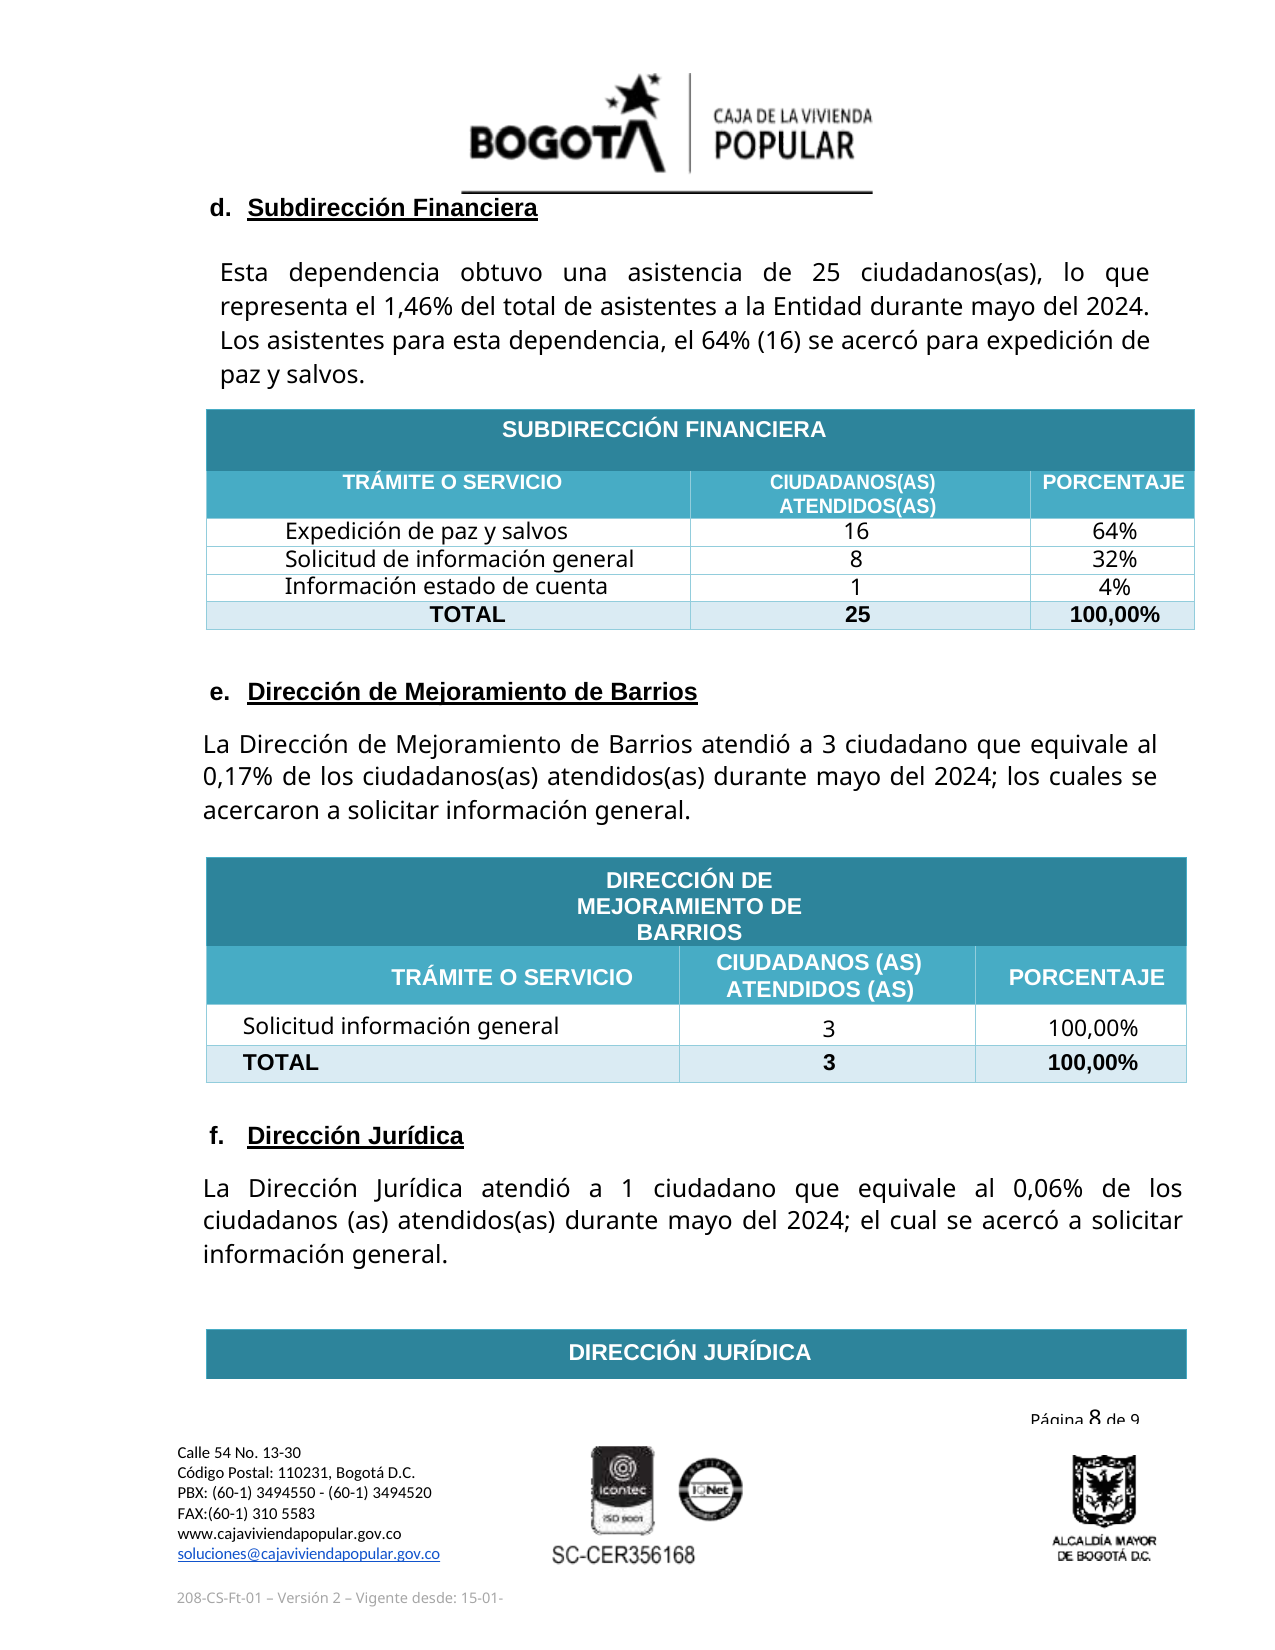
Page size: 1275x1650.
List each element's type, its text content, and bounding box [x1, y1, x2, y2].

subtitle Dirección Jurídica [209, 1121, 1225, 1150]
table_cell TRÁMITE O SERVICIO [207, 946, 679, 1004]
table_cell 1 [691, 575, 1030, 601]
table_cell CIUDADANOS (AS) ATENDIDOS (AS) [680, 946, 975, 1004]
text La Dirección de Mejoramiento de Barrios atendió a 3 ciudadano que equivale al 0,17% de los ciudadanos(as) atendidos(as) durante mayo del 2024; los cuales se acercaron a solicitar información general. [203, 726, 1158, 827]
table_cell Información estado de cuenta [207, 575, 690, 601]
text La Dirección Jurídica atendió a 1 ciudadano que equivale al 0,06% de los ciudadanos (as) atendidos(as) durante mayo del 2024; el cual se acercó a solicitar información general. [203, 1170, 1184, 1271]
text Esta dependencia obtuvo una asistencia de 25 ciudadanos(as), lo que representa el 1,46% del total de asistentes a la Entidad durante mayo del 2024. Los asistentes para esta dependencia, el 64% (16) se acercó para expedición de paz y salvos. [219, 255, 1150, 391]
table_cell 16 [691, 519, 1030, 546]
table_cell 64% [1031, 519, 1194, 546]
table_cell CIUDADANOS(AS) ATENDIDOS(AS) [691, 471, 1030, 518]
picture [461, 73, 873, 194]
table_cell PORCENTAJE [1031, 471, 1194, 518]
table_cell 25 [691, 602, 1030, 629]
table_cell PORCENTAJE [976, 946, 1186, 1004]
table_cell 3 [680, 1046, 975, 1082]
table_cell Solicitud información general [207, 1005, 679, 1045]
table_header DIRECCIÓN JURÍDICA [207, 1330, 1186, 1379]
subtitle Dirección de Mejoramiento de Barrios [209, 677, 1225, 706]
table_cell 32% [1031, 547, 1194, 573]
table_cell 100,00% [976, 1005, 1186, 1045]
table_header SUBDIRECCIÓN FINANCIERA [207, 410, 1194, 471]
table_cell 4% [1031, 575, 1194, 601]
table_cell 8 [691, 547, 1030, 573]
table_cell 3 [680, 1005, 975, 1045]
table_cell TOTAL [207, 602, 690, 629]
table_header DIRECCIÓN DE MEJORAMIENTO DE BARRIOS [207, 858, 1186, 946]
table_cell TRÁMITE O SERVICIO [207, 471, 690, 518]
picture [552, 1446, 743, 1565]
picture [1052, 1455, 1157, 1561]
table_cell Expedición de paz y salvos [207, 519, 690, 546]
subtitle Subdirección Financiera [209, 194, 1225, 222]
table_cell 100,00% [1031, 602, 1194, 629]
table_cell 100,00% [976, 1046, 1186, 1082]
table_cell Solicitud de información general [207, 547, 690, 573]
table_cell TOTAL [207, 1046, 679, 1082]
